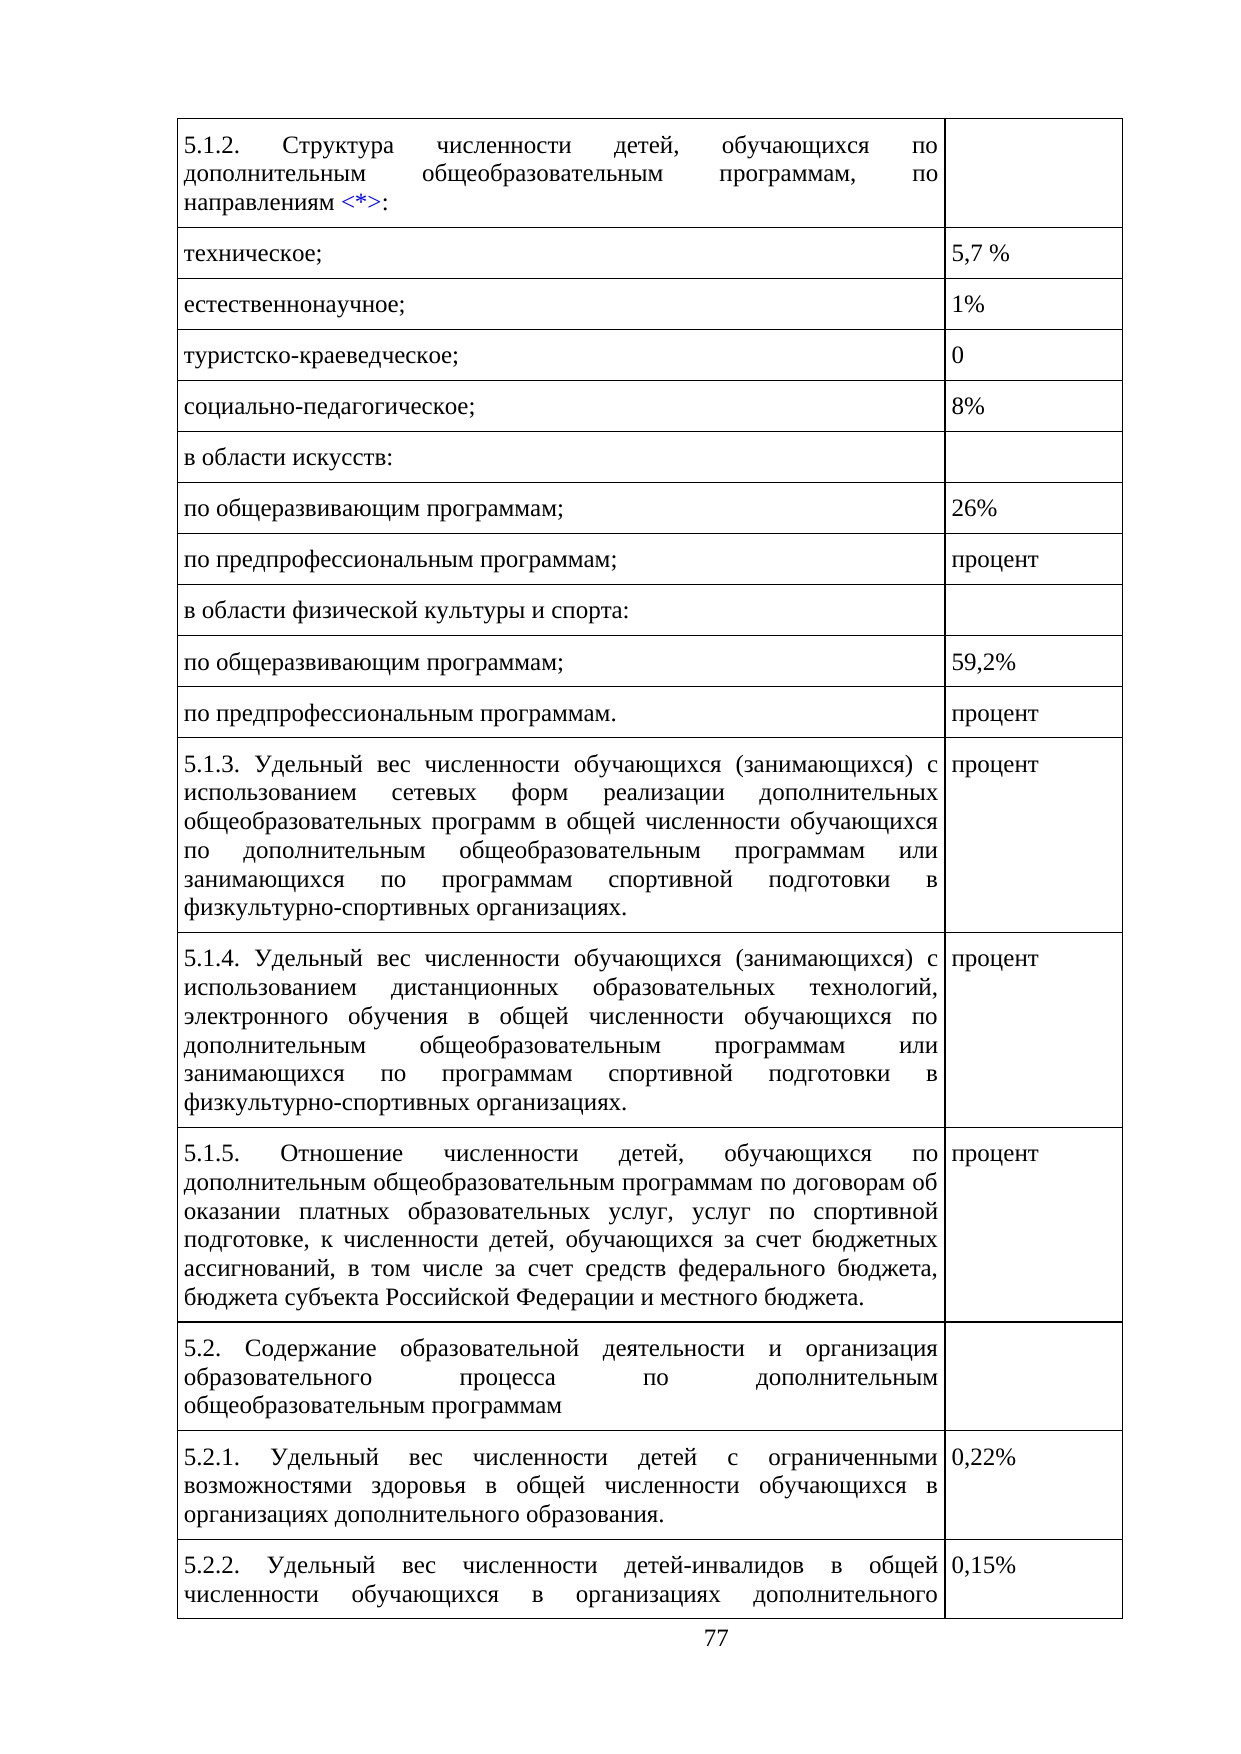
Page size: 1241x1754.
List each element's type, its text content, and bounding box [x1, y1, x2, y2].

table_cell 26% [946, 483, 1122, 533]
table_cell [946, 585, 1122, 635]
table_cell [178, 1540, 944, 1618]
table_cell [946, 119, 1122, 227]
table_cell процент [946, 687, 1122, 737]
table_cell социально-педагогическое; [178, 381, 944, 431]
table_cell 5,7 % [946, 228, 1122, 278]
table_cell 5.2. Содержание образовательной деятельности и организация образовательного процесса по дополнительным общеобразовательным программам [178, 1323, 944, 1430]
table_cell 5.1.4. Удельный вес численности обучающихся (занимающихся) с использованием дистанционных образовательных технологий, электронного обучения в общей численности обучающихся по дополнительным общеобразовательным программам или занимающихся по программам спортивной подготовки в физкультурно-спортивных организациях. [178, 933, 944, 1127]
table_cell по общеразвивающим программам; [178, 636, 944, 686]
table_cell процент [946, 1128, 1122, 1321]
table_cell 0,22% [946, 1431, 1122, 1538]
table_cell 5.1.2. Структура численности детей, обучающихся по дополнительным общеобразовательным программам, по направлениям <*>: [178, 119, 944, 227]
table_cell процент [946, 534, 1122, 584]
table_cell в области искусств: [178, 432, 944, 482]
table_cell 0 [946, 330, 1122, 380]
table_cell по предпрофессиональным программам; [178, 534, 944, 584]
table_cell в области физической культуры и спорта: [178, 585, 944, 635]
table_cell 0,15% [946, 1540, 1122, 1618]
table_cell естественнонаучное; [178, 279, 944, 329]
table_cell по предпрофессиональным программам. [178, 687, 944, 737]
table_cell 5.1.3. Удельный вес численности обучающихся (занимающихся) с использованием сетевых форм реализации дополнительных общеобразовательных программ в общей численности обучающихся по дополнительным общеобразовательным программам или занимающихся по программам спортивной подготовки в физкультурно-спортивных организациях. [178, 738, 944, 932]
table_cell туристско-краеведческое; [178, 330, 944, 380]
table_cell 5.1.5. Отношение численности детей, обучающихся по дополнительным общеобразовательным программам по договорам об оказании платных образовательных услуг, услуг по спортивной подготовке, к численности детей, обучающихся за счет бюджетных ассигнований, в том числе за счет средств федерального бюджета, бюджета субъекта Российской Федерации и местного бюджета. [178, 1128, 944, 1321]
table_cell 59,2% [946, 636, 1122, 686]
table_cell 8% [946, 381, 1122, 431]
table_cell процент [946, 933, 1122, 1127]
table_cell [946, 432, 1122, 482]
table_cell по общеразвивающим программам; [178, 483, 944, 533]
table_cell [946, 1323, 1122, 1430]
table_cell 1% [946, 279, 1122, 329]
table_cell 5.2.1. Удельный вес численности детей с ограниченными возможностями здоровья в общей численности обучающихся в организациях дополнительного образования. [178, 1431, 944, 1538]
table_cell процент [946, 738, 1122, 932]
table_cell техническое; [178, 228, 944, 278]
